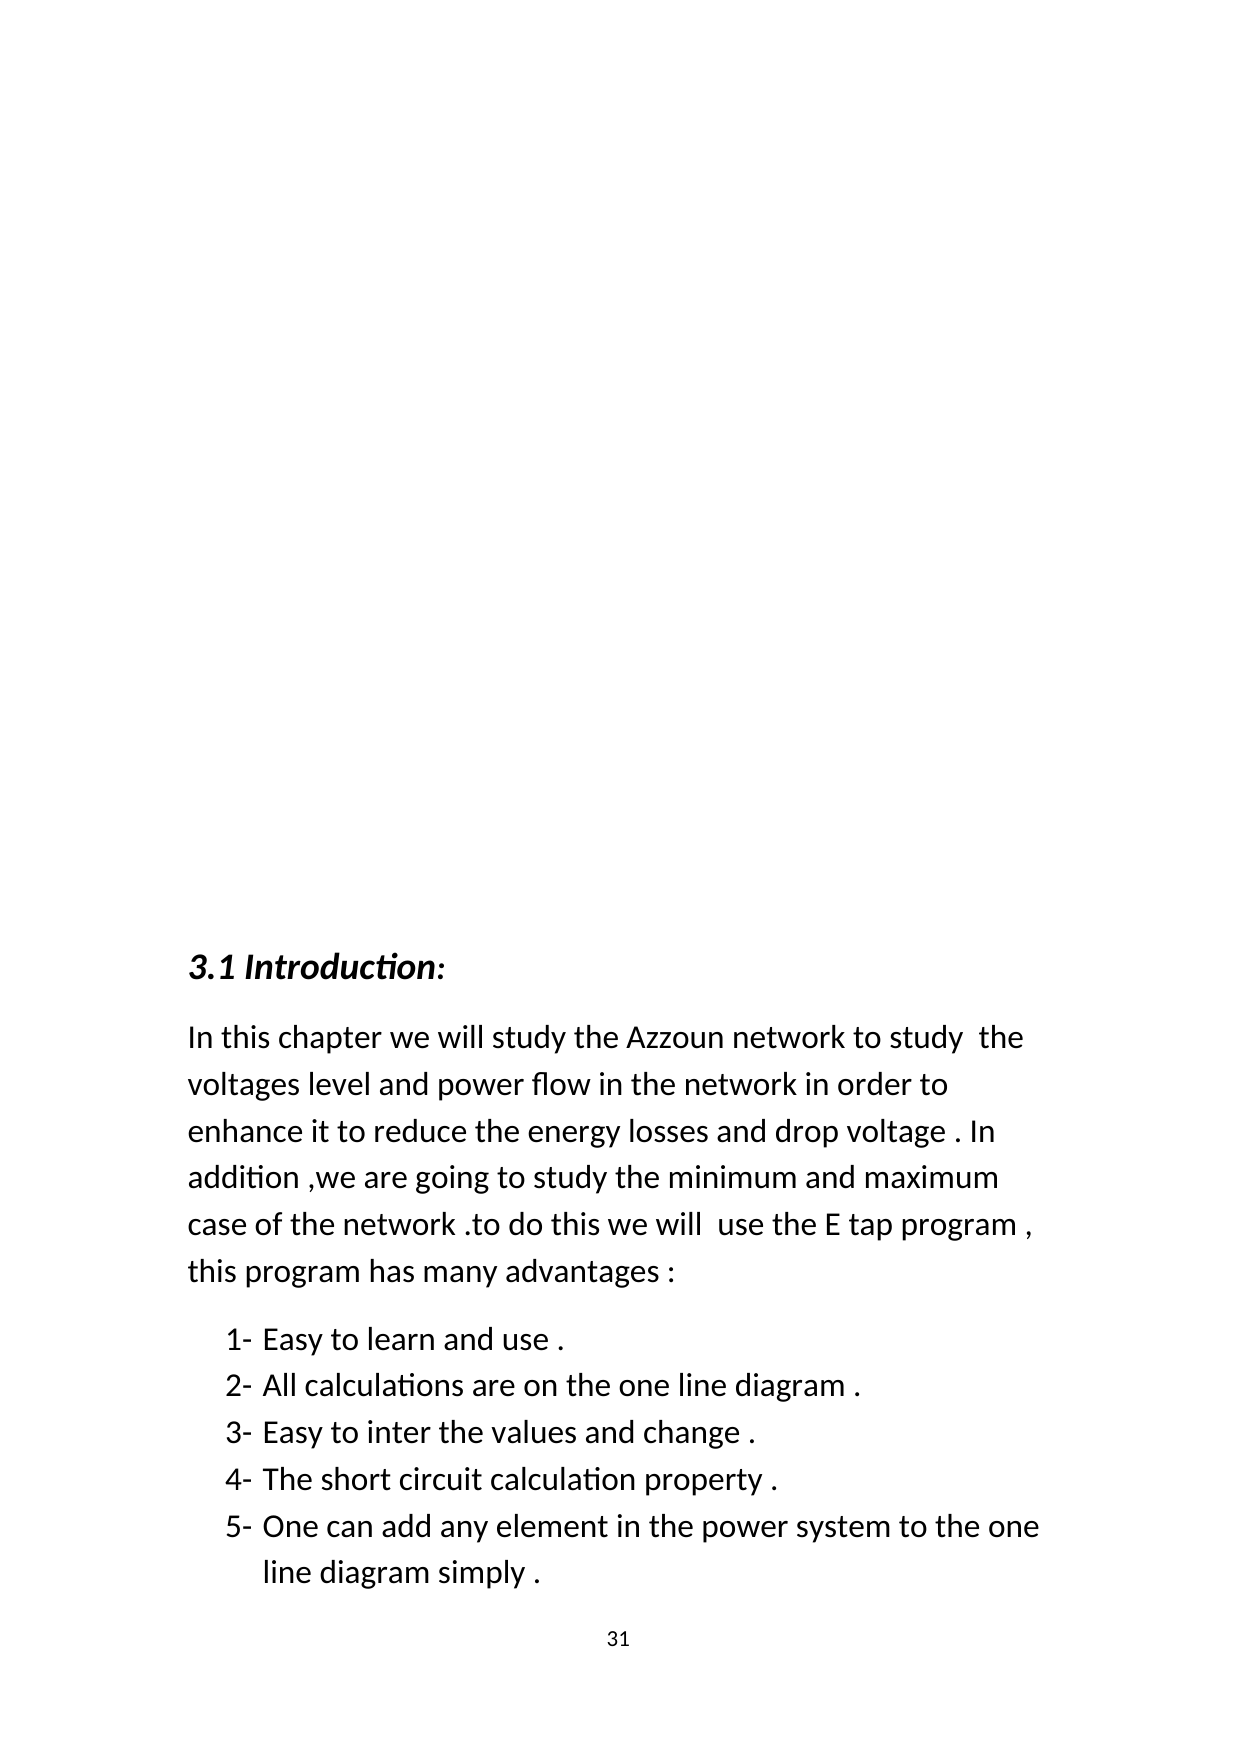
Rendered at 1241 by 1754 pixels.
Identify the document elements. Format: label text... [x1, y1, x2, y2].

list Easy to learn and use . [225, 1318, 1048, 1358]
text In this chapter we will study the Azzoun network to study the voltages level and power flow in the network in order to enhance it to reduce the energy losses and drop voltage . In addition ,we are going to study the minimum and maximum case of the network .to do this we will use the E tap program , this program has many advantages : [187, 1016, 1048, 1291]
text 3.1 Introduction: [187, 943, 1048, 988]
list One can add any element in the power system to the one line diagram simply . [225, 1505, 1048, 1592]
list Easy to inter the values and change . [225, 1411, 1048, 1452]
list The short circuit calculation property . [225, 1458, 1048, 1499]
list All calculations are on the one line diagram . [225, 1364, 1048, 1405]
